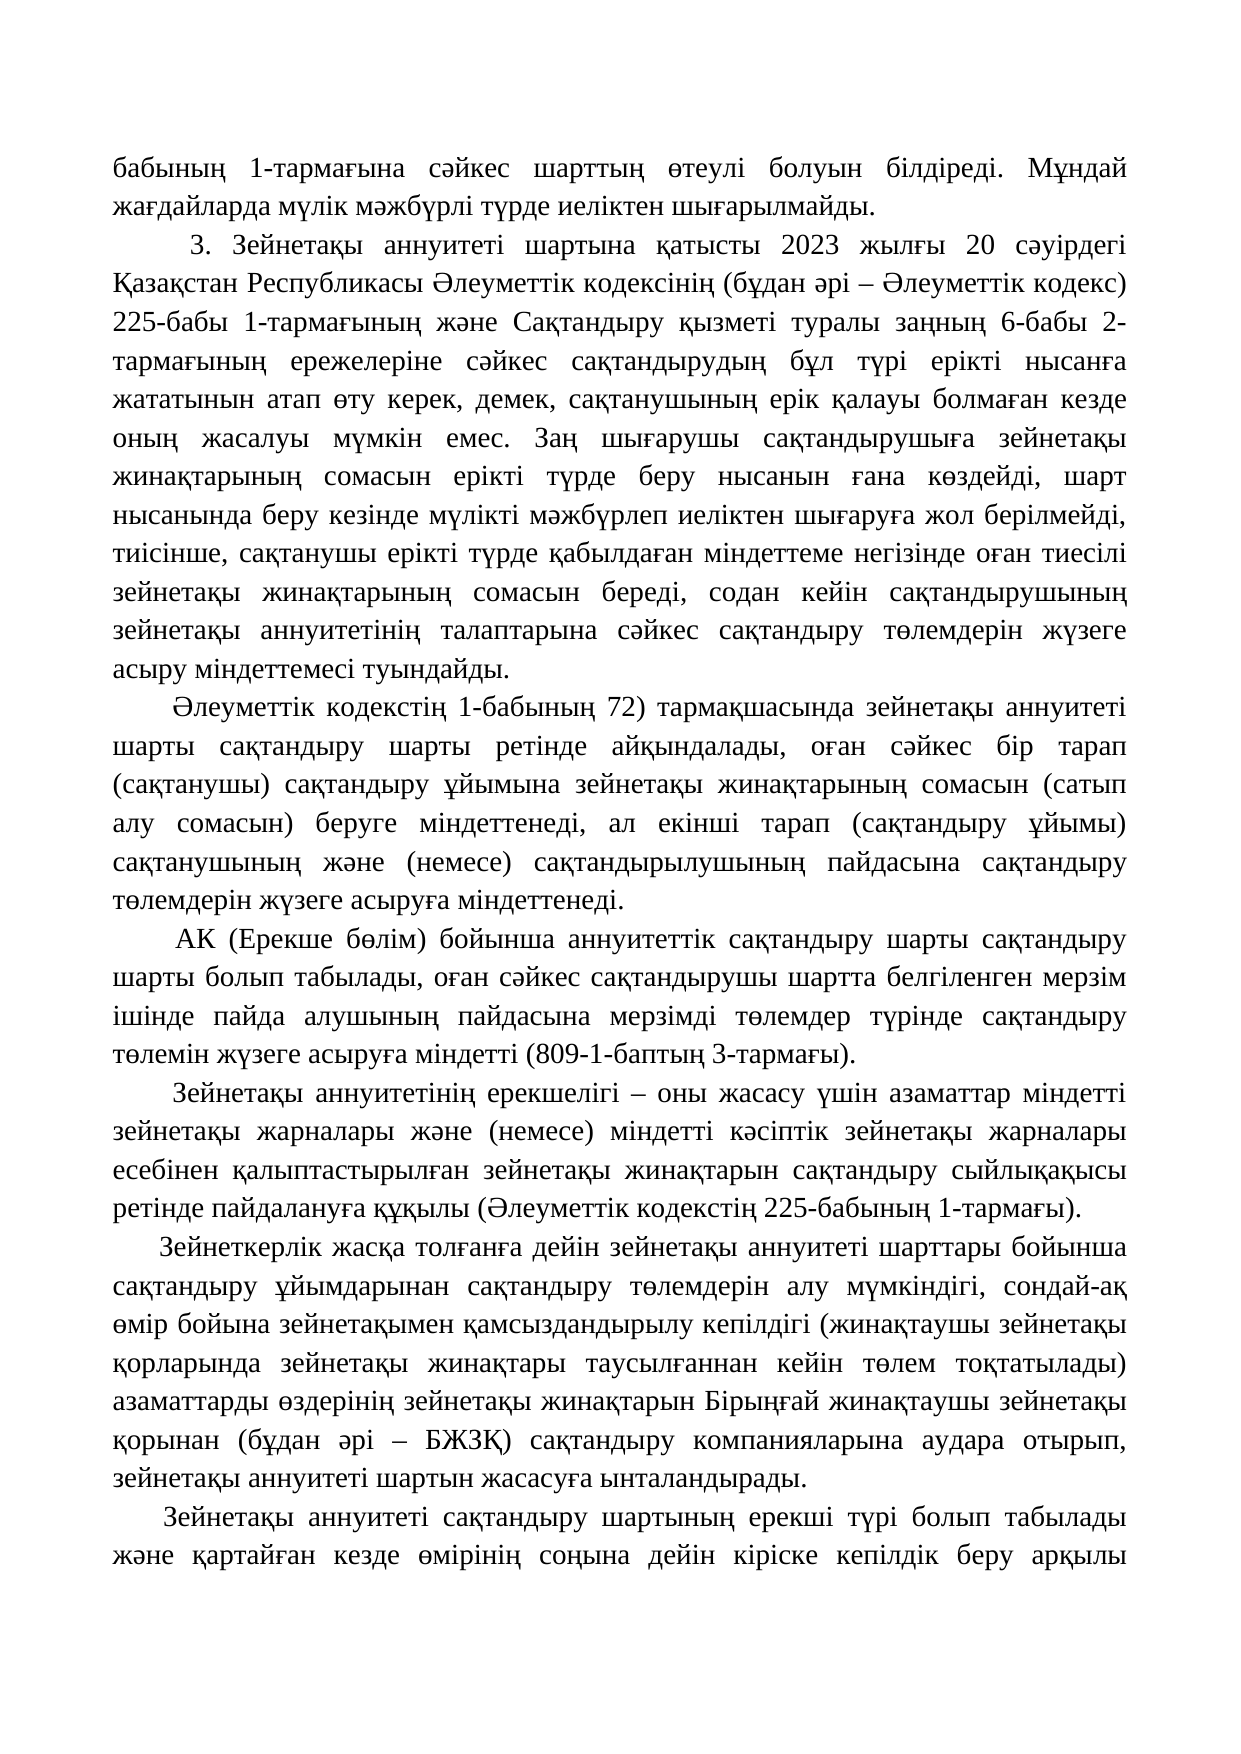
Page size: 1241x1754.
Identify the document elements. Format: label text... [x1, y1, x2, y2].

text 3. Зейнетақы аннуитеті шартына қатысты 2023 жылғы 20 сәуірдегі Қазақстан Республикасы Әлеуметтік кодексінің (бұдан әрі – Әлеуметтік кодекс) 225-бабы 1-тармағының және Сақтандыру қызметі туралы заңның 6-бабы 2-тармағының ережелеріне сәйкес сақтандырудың бұл түрі ерікті нысанға жататынын атап өту керек, демек, сақтанушының ерік қалауы болмаған кезде оның жасалуы мүмкін емес. Заң шығарушы сақтандырушыға зейнетақы жинақтарының сомасын ерікті түрде беру нысанын ғана көздейді, шарт нысанында беру кезінде мүлікті мәжбүрлеп иеліктен шығаруға жол берілмейді, тиісінше, сақтанушы ерікті түрде қабылдаған міндеттеме негізінде оған тиесілі зейнетақы жинақтарының сомасын береді, содан кейін сақтандырушының зейнетақы аннуитетінің талаптарына сәйкес сақтандыру төлемдерін жүзеге асыру міндеттемесі туындайды. [112, 227, 1128, 684]
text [112, 150, 1128, 222]
text Зейнетақы аннуитетінің ерекшелігі – оны жасасу үшін азаматтар міндетті зейнетақы жарналары және (немесе) міндетті кәсіптік зейнетақы жарналары есебінен қалыптастырылған зейнетақы жинақтарын сақтандыру сыйлықақысы ретінде пайдалануға құқылы (Әлеуметтік кодекстің 225-бабының 1-тармағы). [112, 1075, 1128, 1224]
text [112, 1499, 1128, 1571]
text Әлеуметтік кодекстің 1-бабының 72) тармақшасында зейнетақы аннуитеті шарты сақтандыру шарты ретінде айқындалады, оған сәйкес бір тарап (сақтанушы) сақтандыру ұйымына зейнетақы жинақтарының сомасын (сатып алу сомасын) беруге міндеттенеді, ал екінші тарап (сақтандыру ұйымы) сақтанушының және (немесе) сақтандырылушының пайдасына сақтандыру төлемдерін жүзеге асыруға міндеттенеді. [112, 689, 1128, 916]
text АК (Ерекше бөлім) бойынша аннуитеттік сақтандыру шарты сақтандыру шарты болып табылады, оған сәйкес сақтандырушы шартта белгіленген мерзім ішінде пайда алушының пайдасына мерзімді төлемдер түрінде сақтандыру төлемін жүзеге асыруға міндетті (809-1-баптың 3-тармағы). [112, 921, 1128, 1070]
text Зейнеткерлік жасқа толғанға дейін зейнетақы аннуитеті шарттары бойынша сақтандыру ұйымдарынан сақтандыру төлемдерін алу мүмкіндігі, сондай-ақ өмір бойына зейнетақымен қамсыздандырылу кепілдігі (жинақтаушы зейнетақы қорларында зейнетақы жинақтары таусылғаннан кейін төлем тоқтатылады) азаматтарды өздерінің зейнетақы жинақтарын Бірыңғай жинақтаушы зейнетақы қорынан (бұдан әрі – БЖЗҚ) сақтандыру компанияларына аудара отырып, зейнетақы аннуитеті шартын жасасуға ынталандырады. [112, 1229, 1128, 1494]
